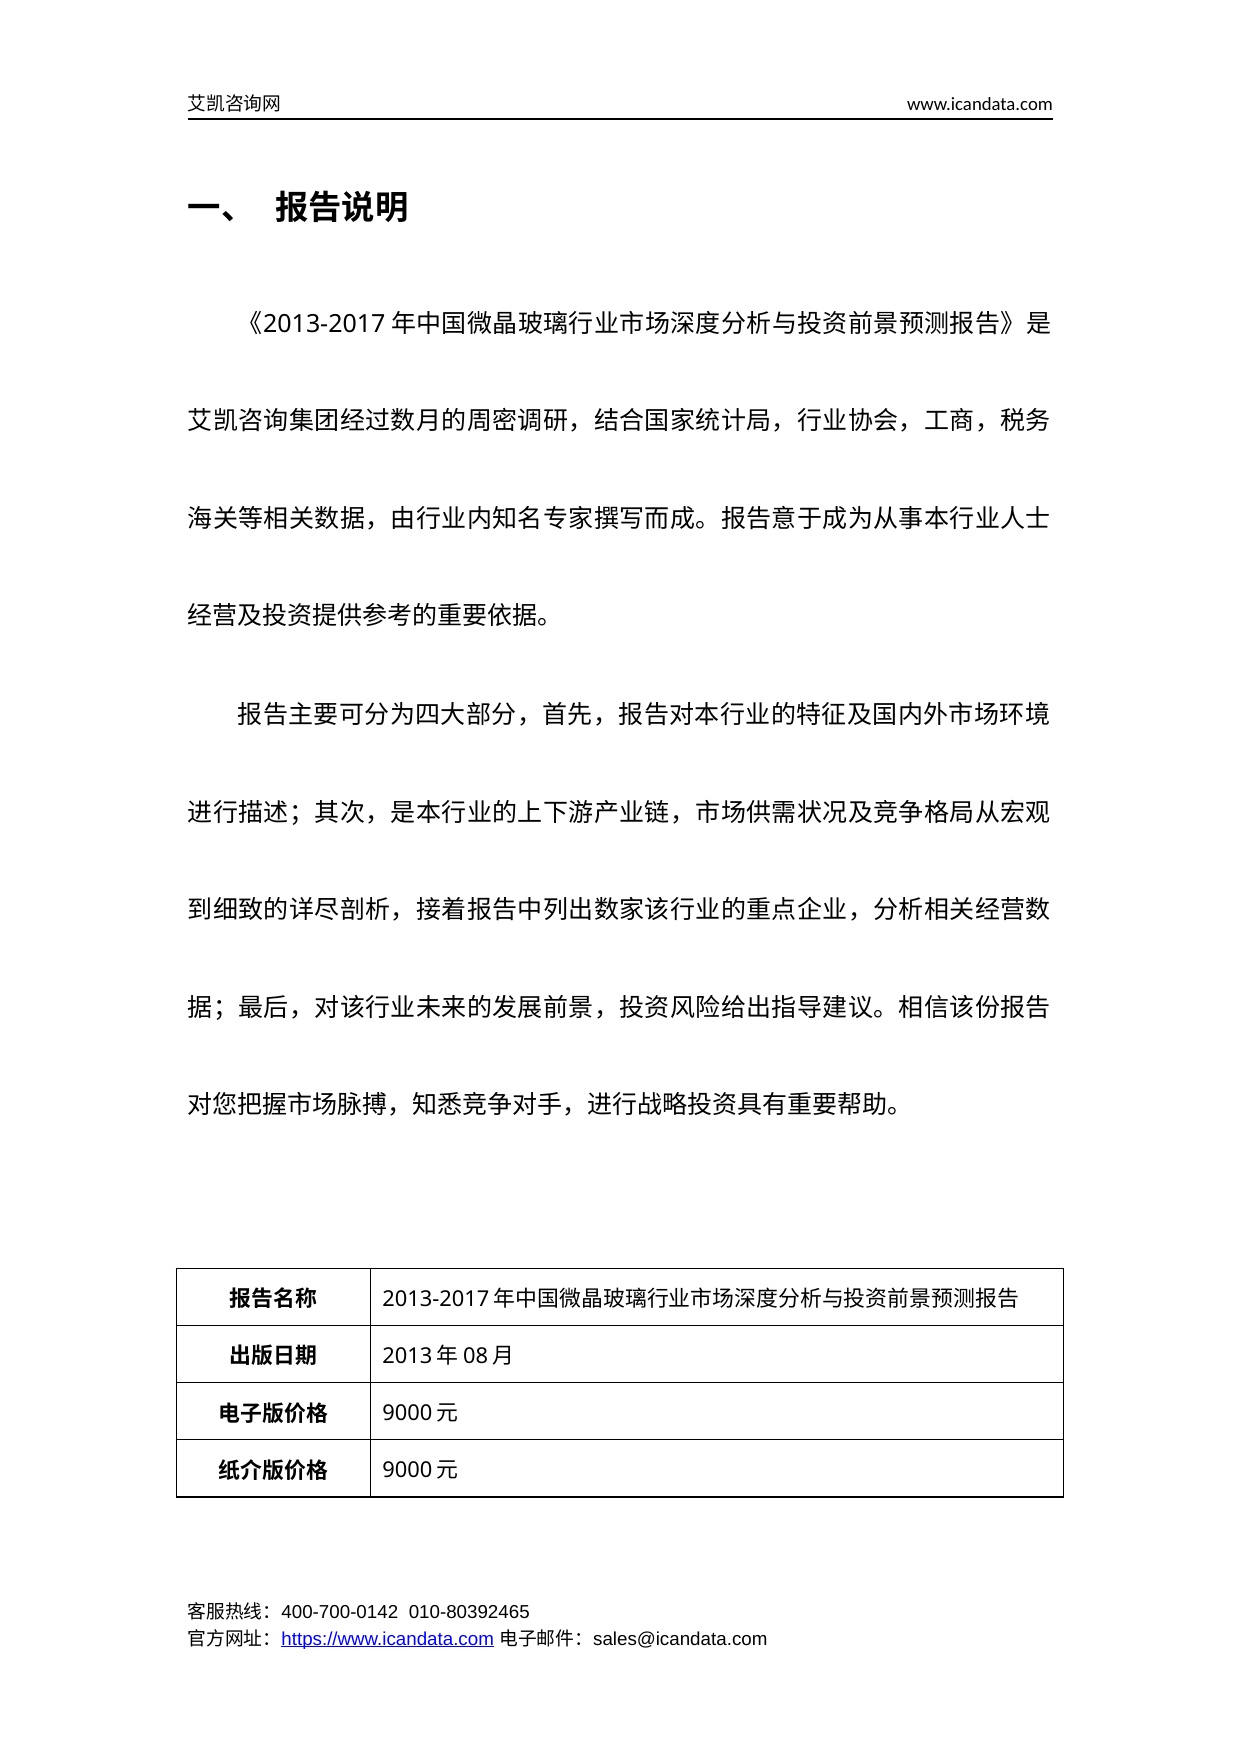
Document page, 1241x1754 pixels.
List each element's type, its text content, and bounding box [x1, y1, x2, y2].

table_cell 纸介版价格 [177, 1440, 370, 1496]
table_cell 9000元 [371, 1440, 1063, 1496]
table_cell 电子版价格 [177, 1383, 370, 1439]
subtitle 报告说明 [187, 172, 1053, 237]
table_cell 9000元 [371, 1383, 1063, 1439]
text 《2013-2017年中国微晶玻璃行业市场深度分析与投资前景预测报告》是艾凯咨询集团经过数月的周密调研，结合国家统计局，行业协会，工商，税务海关等相关数据，由行业内知名专家撰写而成。报告意于成为从事本行业人士经营及投资提供参考的重要依据。 [187, 289, 1053, 646]
table_header 报告名称 [177, 1269, 370, 1325]
table_cell 2013年08月 [371, 1326, 1063, 1382]
table_header 2013-2017年中国微晶玻璃行业市场深度分析与投资前景预测报告 [371, 1269, 1063, 1325]
table_cell 出版日期 [177, 1326, 370, 1382]
text 报告主要可分为四大部分，首先，报告对本行业的特征及国内外市场环境进行描述；其次，是本行业的上下游产业链，市场供需状况及竞争格局从宏观到细致的详尽剖析，接着报告中列出数家该行业的重点企业，分析相关经营数据；最后，对该行业未来的发展前景，投资风险给出指导建议。相信该份报告对您把握市场脉搏，知悉竞争对手，进行战略投资具有重要帮助。 [187, 681, 1053, 1136]
